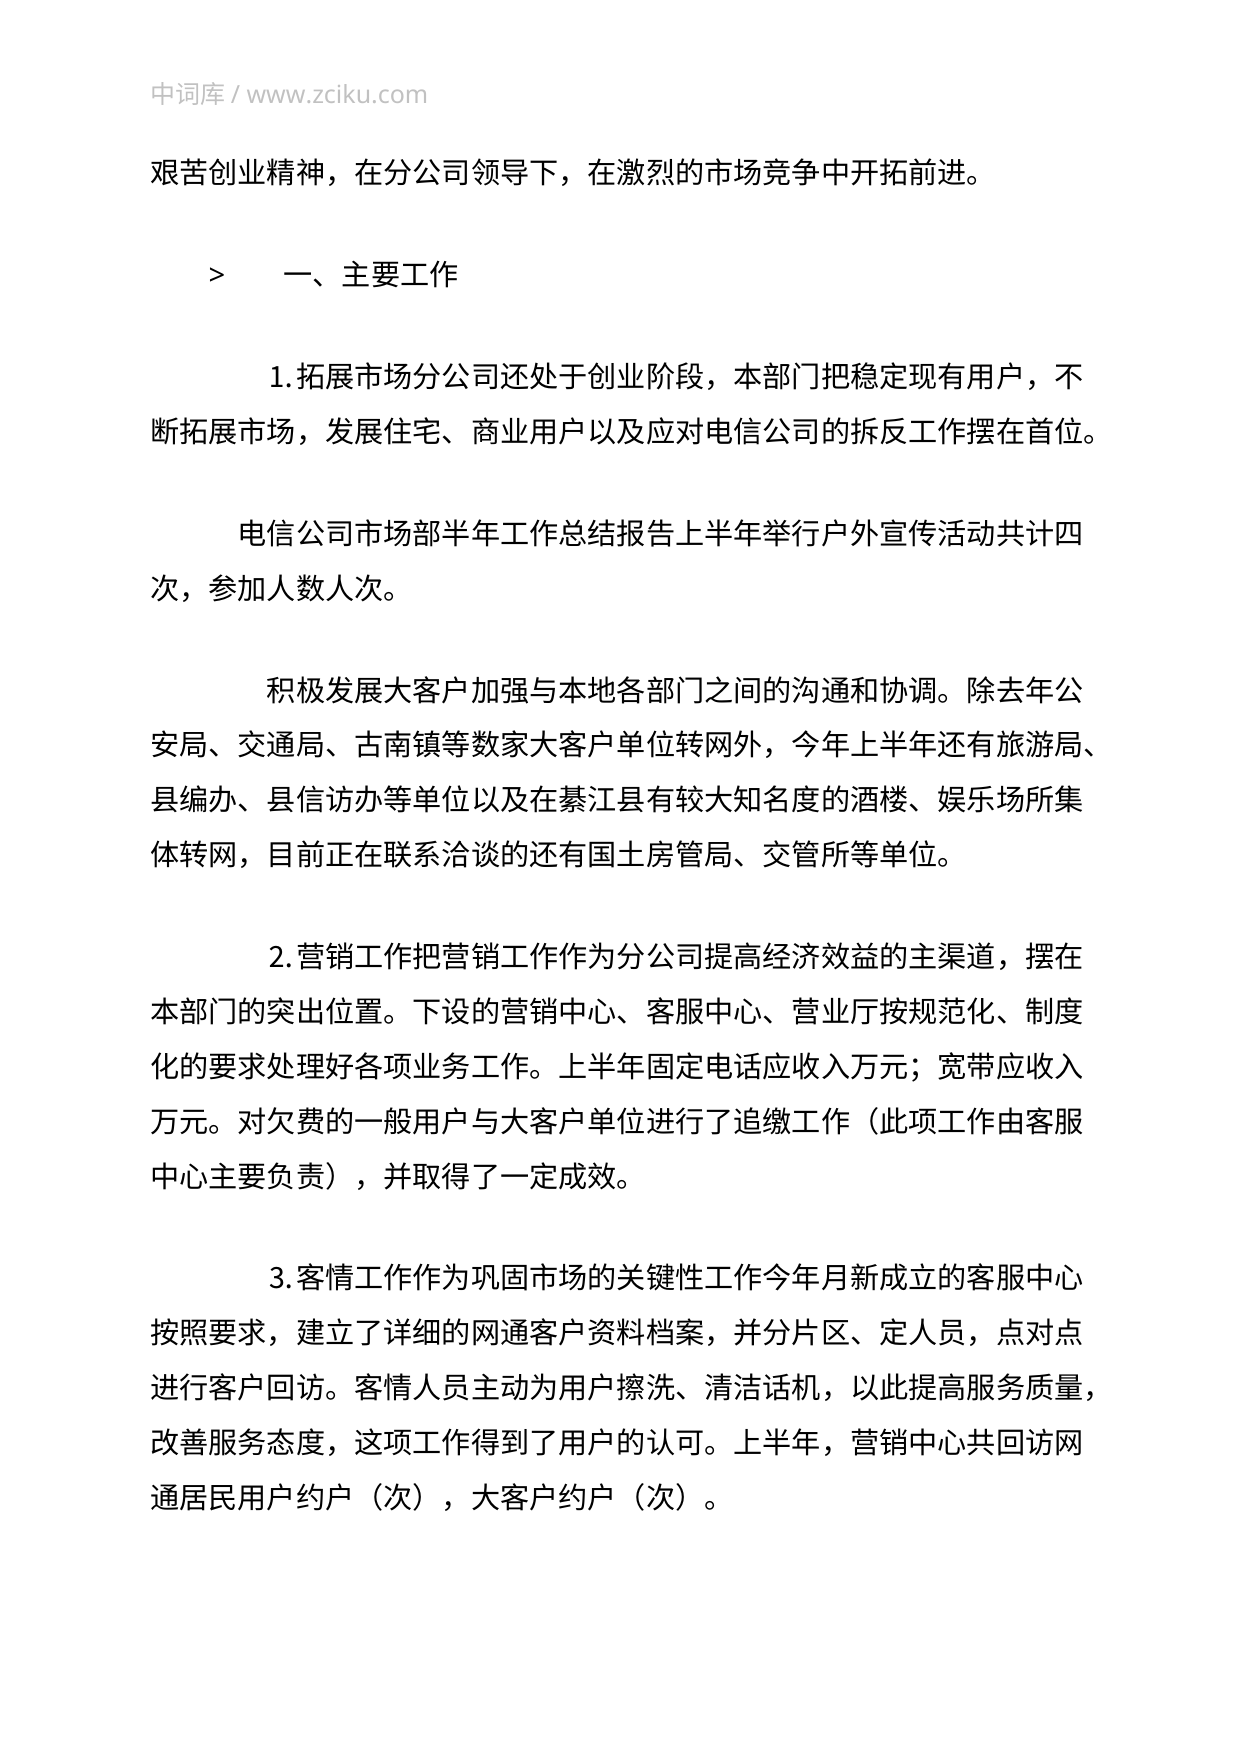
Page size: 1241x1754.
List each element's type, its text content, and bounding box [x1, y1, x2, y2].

text > 一、主要工作 [150, 252, 1090, 294]
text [150, 150, 1090, 192]
text 积极发展大客户加强与本地各部门之间的沟通和协调。除去年公安局、交通局、古南镇等数家大客户单位转网外，今年上半年还有旅游局、县编办、县信访办等单位以及在綦江县有较大知名度的酒楼、娱乐场所集体转网，目前正在联系洽谈的还有国土房管局、交管所等单位。 [150, 667, 1090, 874]
text ⒊客情工作作为巩固市场的关键性工作今年月新成立的客服中心按照要求，建立了详细的网通客户资料档案，并分片区、定人员，点对点进行客户回访。客情人员主动为用户擦洗、清洁话机，以此提高服务质量，改善服务态度，这项工作得到了用户的认可。上半年，营销中心共回访网通居民用户约户（次），大客户约户（次）。 [150, 1255, 1090, 1517]
text ⒉营销工作把营销工作作为分公司提高经济效益的主渠道，摆在本部门的突出位置。下设的营销中心、客服中心、营业厅按规范化、制度化的要求处理好各项业务工作。上半年固定电话应收入万元；宽带应收入万元。对欠费的一般用户与大客户单位进行了追缴工作（此项工作由客服中心主要负责），并取得了一定成效。 [150, 933, 1090, 1195]
text ⒈拓展市场分公司还处于创业阶段，本部门把稳定现有用户，不断拓展市场，发展住宅、商业用户以及应对电信公司的拆反工作摆在首位。 [150, 354, 1090, 451]
text 电信公司市场部半年工作总结报告上半年举行户外宣传活动共计四次，参加人数人次。 [150, 510, 1090, 608]
